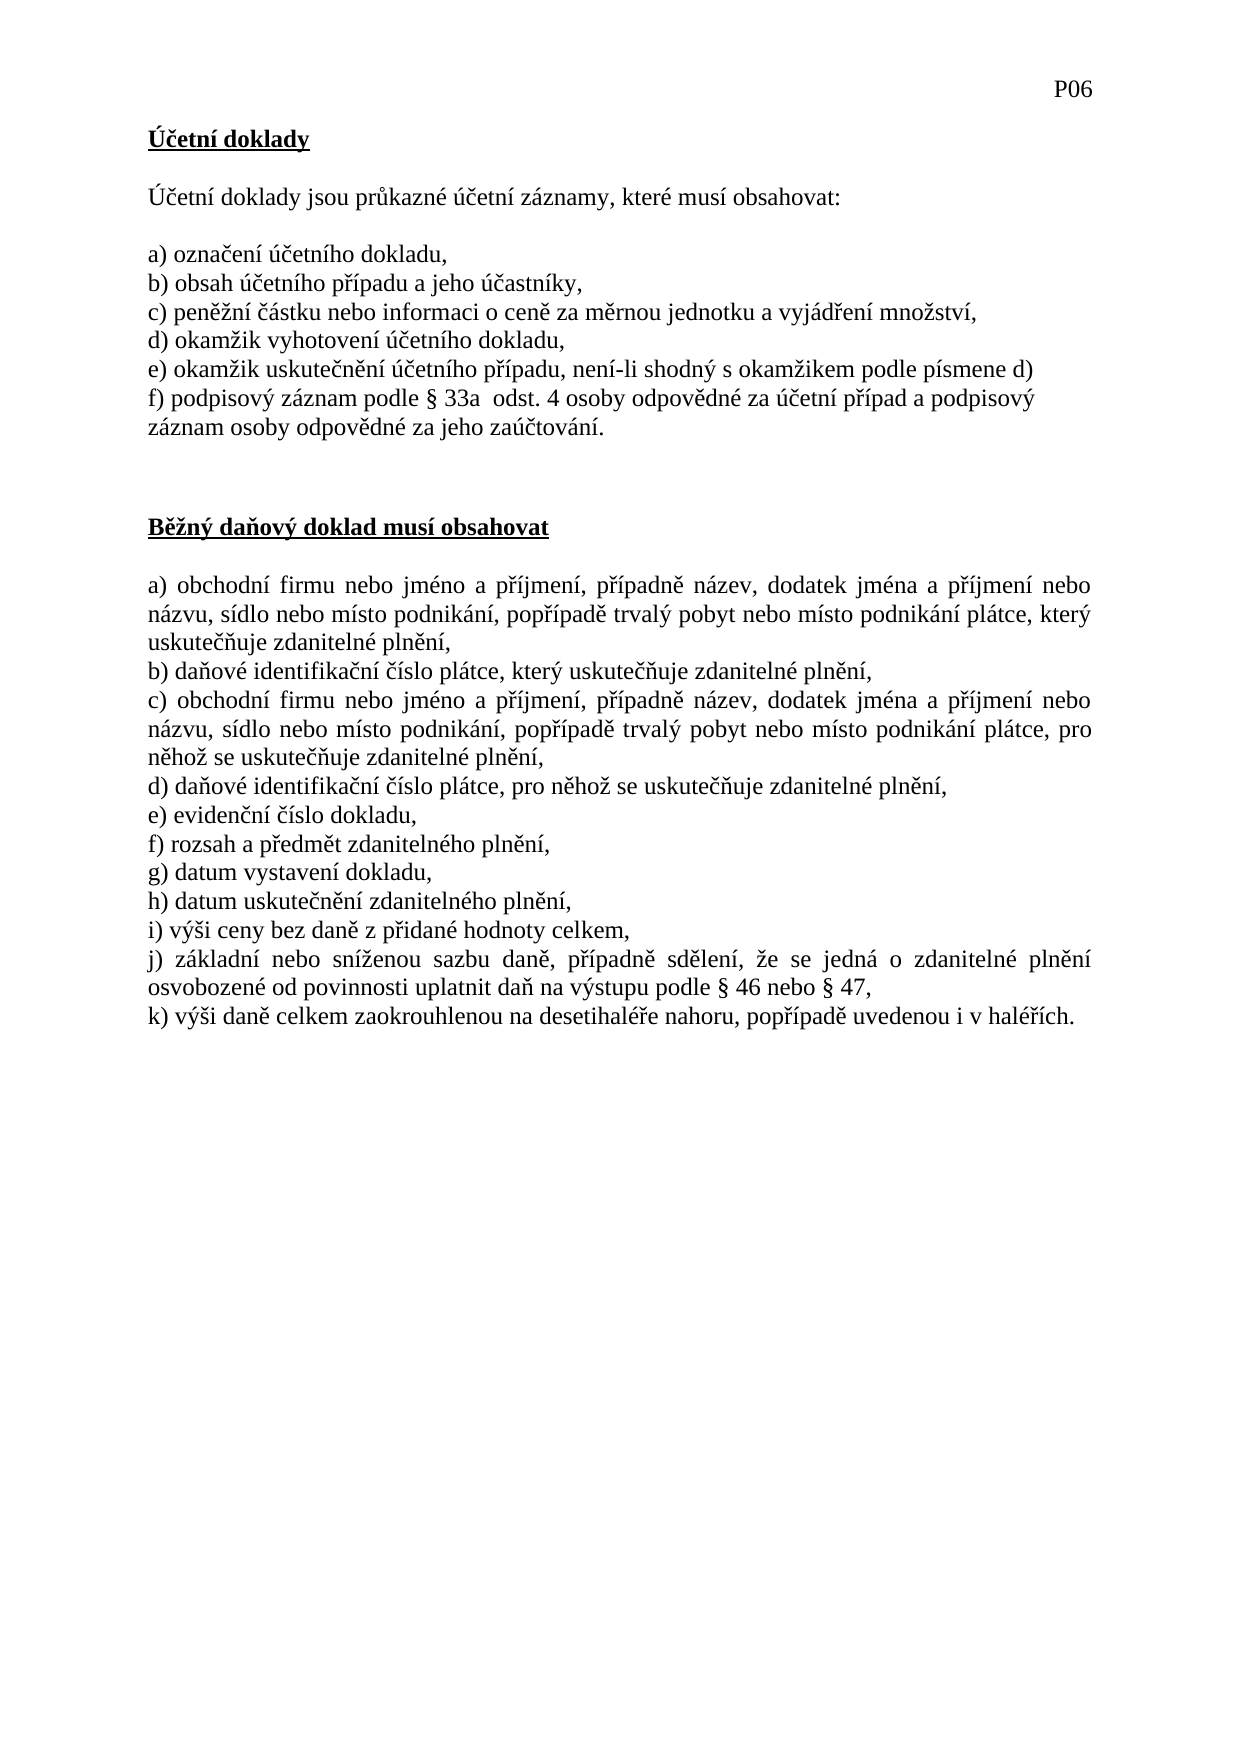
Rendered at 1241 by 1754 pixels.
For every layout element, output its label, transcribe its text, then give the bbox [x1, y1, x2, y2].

text i) výši ceny bez daně z přidané hodnoty celkem, [148, 915, 1092, 944]
text f) rozsah a předmět zdanitelného plnění, [148, 829, 1092, 857]
text j) základní nebo sníženou sazbu daně, případně sdělení, že se jedná o zdanitelné plnění osvobozené od povinnosti uplatnit daň na výstupu podle § 46 nebo § 47, [148, 944, 1092, 1001]
text c) obchodní firmu nebo jméno a příjmení, případně název, dodatek jména a příjmení nebo názvu, sídlo nebo místo podnikání, popřípadě trvalý pobyt nebo místo podnikání plátce, pro něhož se uskutečňuje zdanitelné plnění, [148, 685, 1092, 771]
text f) podpisový záznam podle § 33a odst. 4 osoby odpovědné za účetní případ a podpisový záznam osoby odpovědné za jeho zaúčtování. [148, 383, 1092, 440]
text a) obchodní firmu nebo jméno a příjmení, případně název, dodatek jména a příjmení nebo názvu, sídlo nebo místo podnikání, popřípadě trvalý pobyt nebo místo podnikání plátce, který uskutečňuje zdanitelné plnění, [148, 570, 1092, 656]
text h) datum uskutečnění zdanitelného plnění, [148, 886, 1092, 915]
text Účetní doklady jsou průkazné účetní záznamy, které musí obsahovat: [148, 182, 1092, 210]
text k) výši daně celkem zaokrouhlenou na desetihaléře nahoru, popřípadě uvedenou i v haléřích. [148, 1001, 1092, 1030]
text b) daňové identifikační číslo plátce, který uskutečňuje zdanitelné plnění, [148, 656, 1092, 685]
text e) evidenční číslo dokladu, [148, 800, 1092, 829]
text b) obsah účetního případu a jeho účastníky, [148, 268, 1092, 297]
text Účetní doklady [148, 124, 1092, 153]
text e) okamžik uskutečnění účetního případu, není-li shodný s okamžikem podle písmene d) [148, 354, 1092, 383]
text d) okamžik vyhotovení účetního dokladu, [148, 325, 1092, 354]
text g) datum vystavení dokladu, [148, 857, 1092, 886]
text d) daňové identifikační číslo plátce, pro něhož se uskutečňuje zdanitelné plnění, [148, 771, 1092, 800]
text a) označení účetního dokladu, [148, 239, 1092, 268]
text c) peněžní částku nebo informaci o ceně za měrnou jednotku a vyjádření množství, [148, 297, 1092, 325]
text Běžný daňový doklad musí obsahovat [148, 512, 1092, 541]
